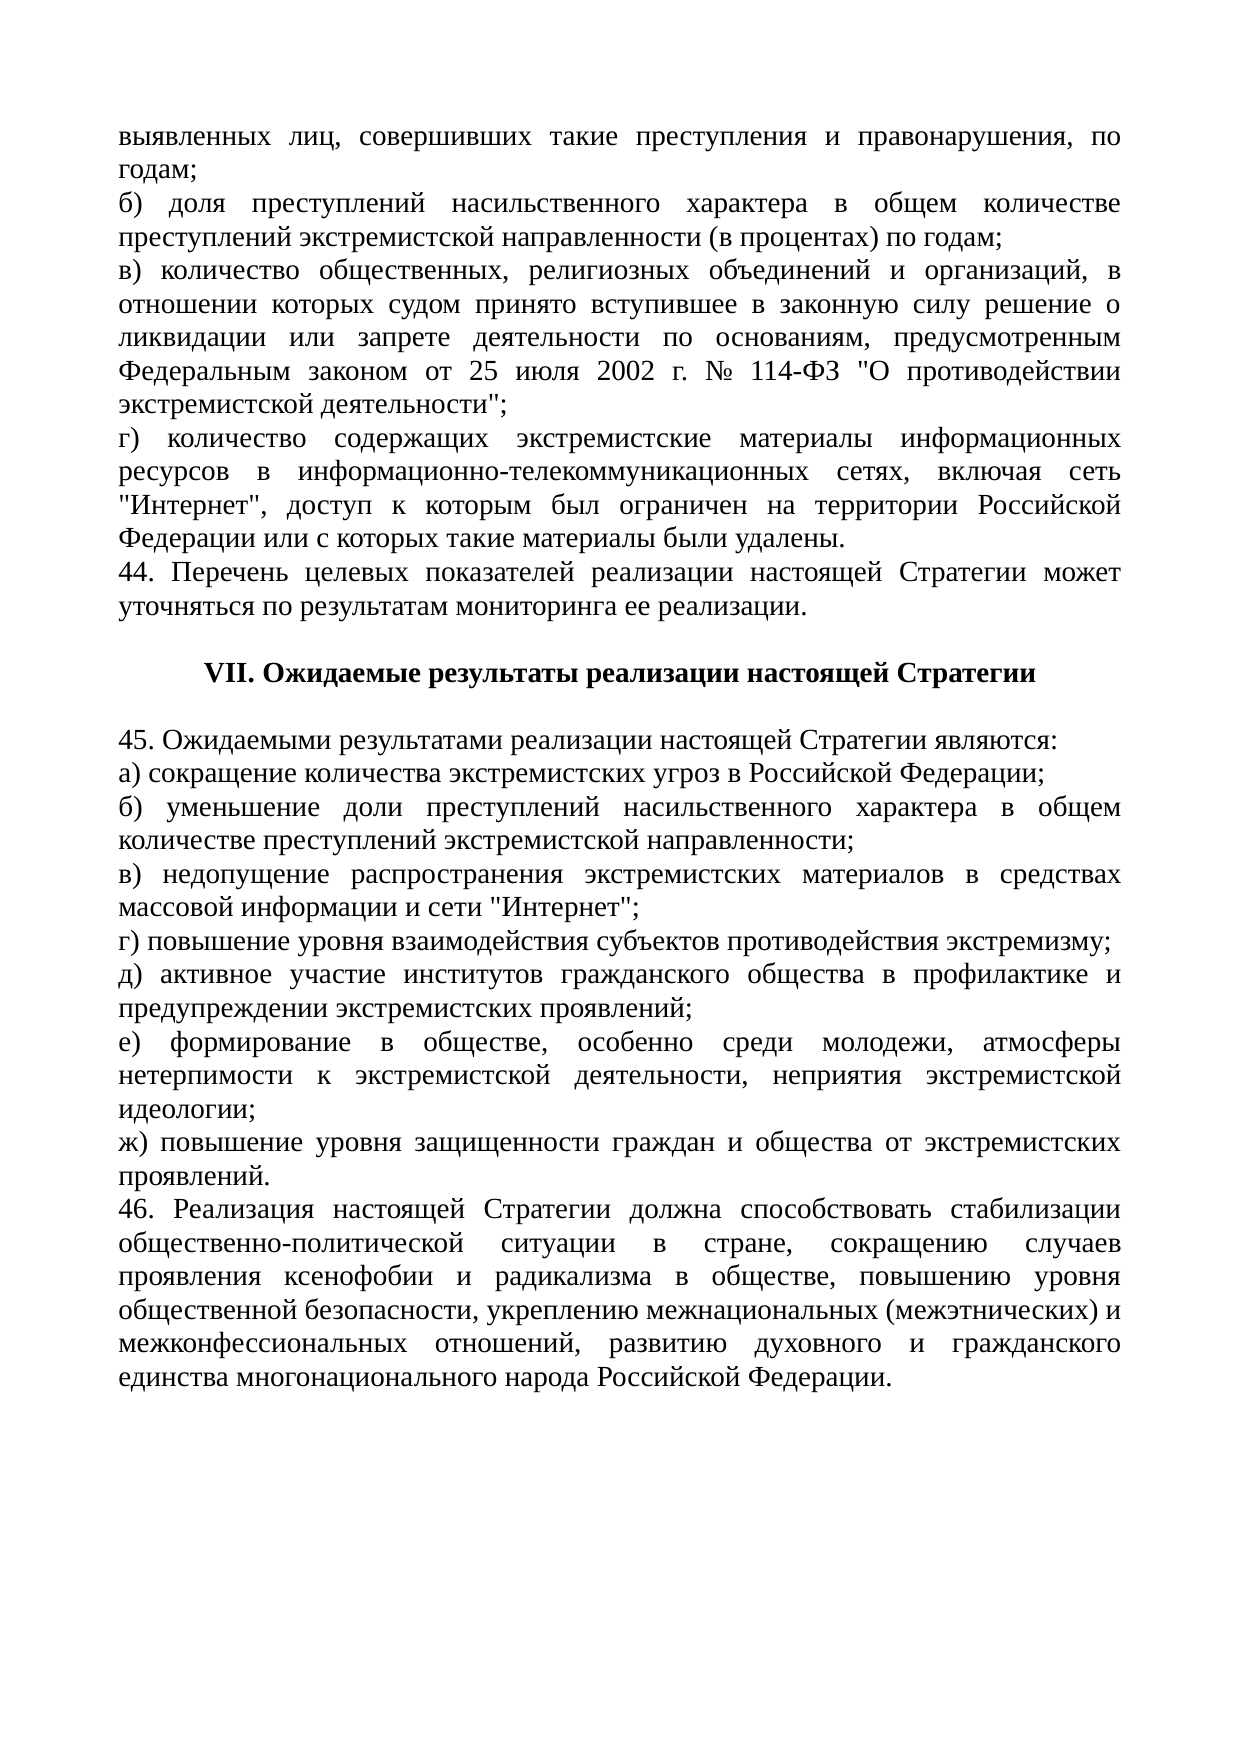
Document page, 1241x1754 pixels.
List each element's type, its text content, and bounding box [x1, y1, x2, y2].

text д) активное участие институтов гражданского общества в профилактике и предупреждении экстремистских проявлений; [118, 957, 1122, 1024]
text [118, 118, 1122, 185]
text б) доля преступлений насильственного характера в общем количестве преступлений экстремистской направленности (в процентах) по годам; [118, 185, 1122, 252]
text б) уменьшение доли преступлений насильственного характера в общем количестве преступлений экстремистской направленности; [118, 789, 1122, 856]
text VII. Ожидаемые результаты реализации настоящей Стратегии [118, 655, 1122, 688]
text ж) повышение уровня защищенности граждан и общества от экстремистских проявлений. [118, 1124, 1122, 1191]
text а) сокращение количества экстремистских угроз в Российской Федерации; [118, 755, 1122, 789]
text е) формирование в обществе, особенно среди молодежи, атмосферы нетерпимости к экстремистской деятельности, неприятия экстремистской идеологии; [118, 1024, 1122, 1124]
text 45. Ожидаемыми результатами реализации настоящей Стратегии являются: [118, 722, 1122, 755]
text 46. Реализация настоящей Стратегии должна способствовать стабилизации общественно-политической ситуации в стране, сокращению случаев проявления ксенофобии и радикализма в обществе, повышению уровня общественной безопасности, укреплению межнациональных (межэтнических) и межконфессиональных отношений, развитию духовного и гражданского единства многонационального народа Российской Федерации. [118, 1191, 1122, 1393]
text г) повышение уровня взаимодействия субъектов противодействия экстремизму; [118, 923, 1122, 957]
text г) количество содержащих экстремистские материалы информационных ресурсов в информационно-телекоммуникационных сетях, включая сеть "Интернет", доступ к которым был ограничен на территории Российской Федерации или с которых такие материалы были удалены. [118, 420, 1122, 554]
text 44. Перечень целевых показателей реализации настоящей Стратегии может уточняться по результатам мониторинга ее реализации. [118, 554, 1122, 621]
text в) недопущение распространения экстремистских материалов в средствах массовой информации и сети "Интернет"; [118, 856, 1122, 923]
text в) количество общественных, религиозных объединений и организаций, в отношении которых судом принято вступившее в законную силу решение о ликвидации или запрете деятельности по основаниям, предусмотренным Федеральным законом от 25 июля 2002 г. № 114-ФЗ "О противодействии экстремистской деятельности"; [118, 252, 1122, 420]
